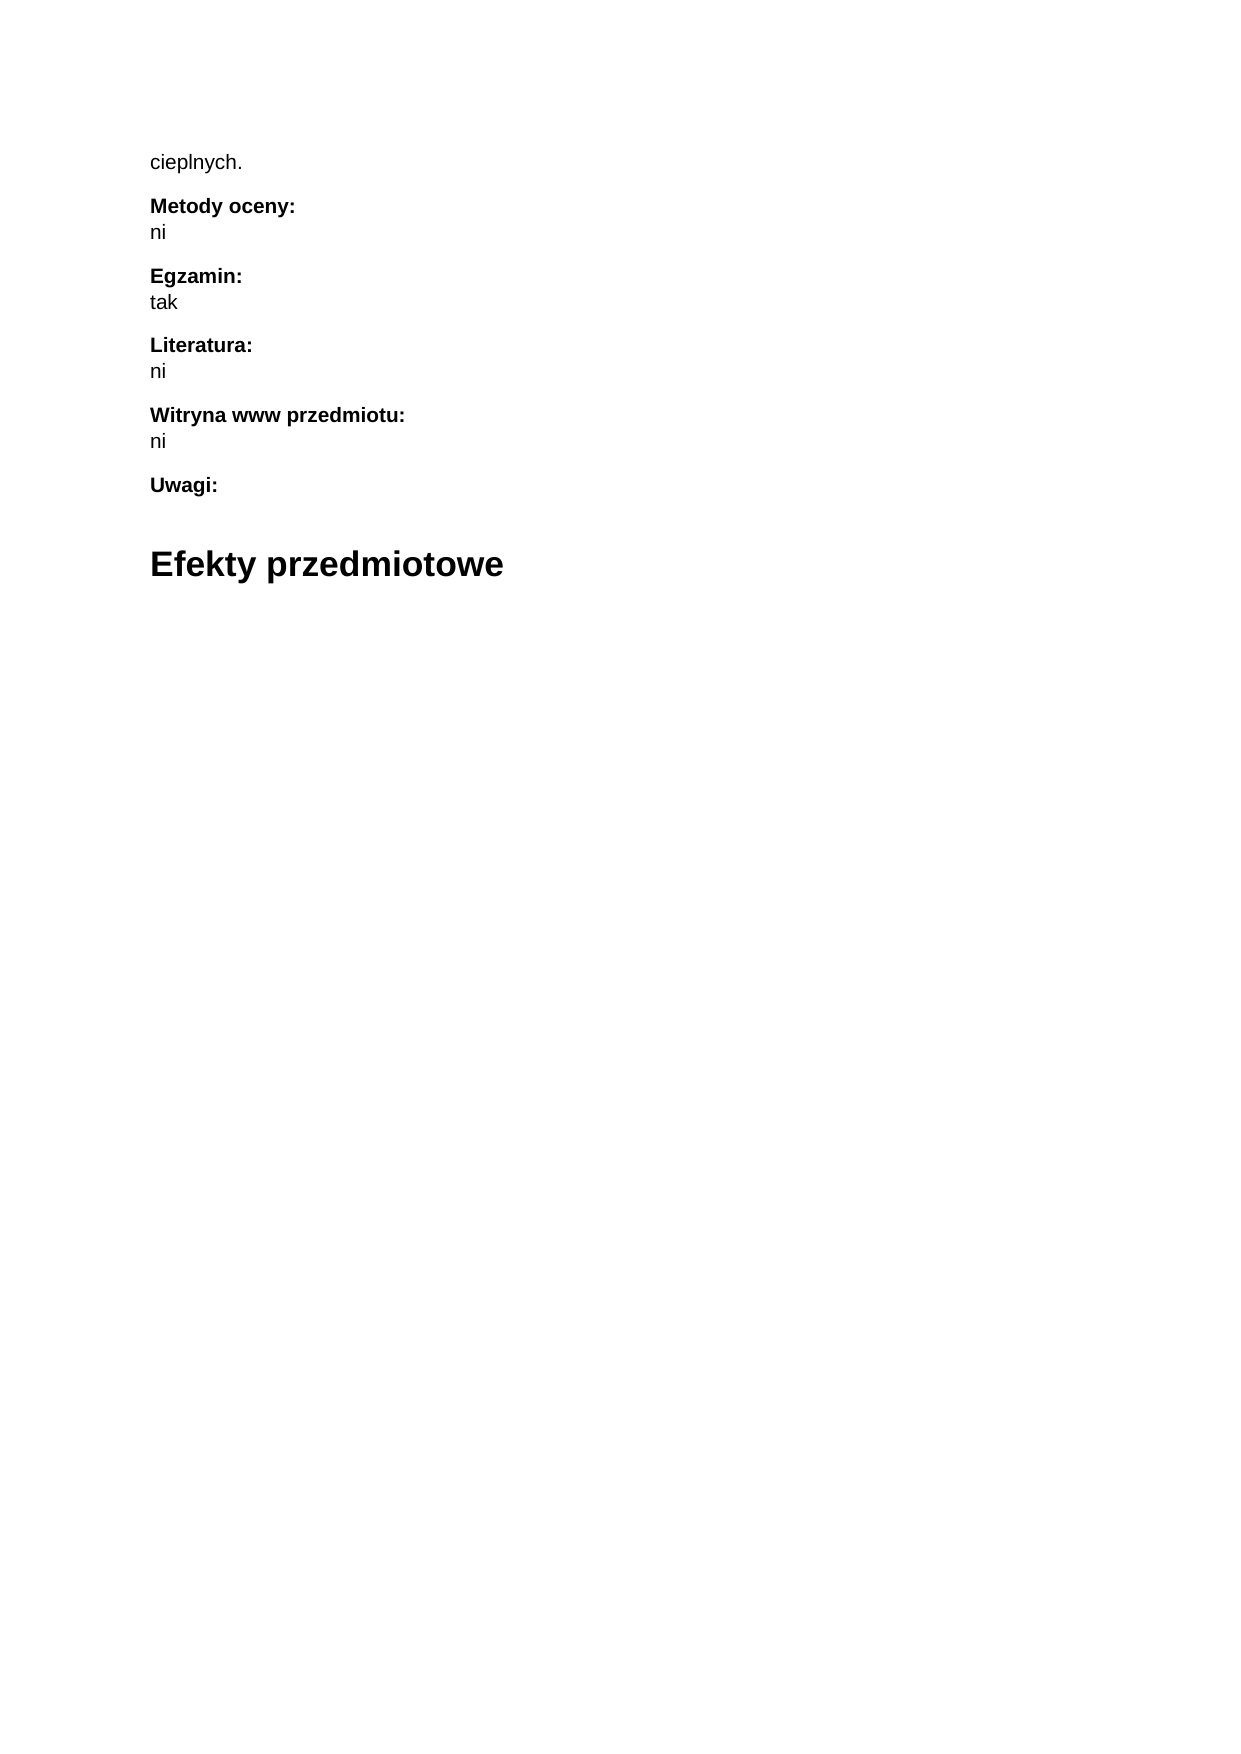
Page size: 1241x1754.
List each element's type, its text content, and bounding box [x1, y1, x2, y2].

text Uwagi: [150, 473, 1090, 497]
text Witryna www przedmiotu: [150, 403, 1090, 427]
text ni [150, 220, 1090, 244]
text ni [150, 429, 1090, 453]
text Egzamin: [150, 263, 1090, 287]
text Literatura: [150, 333, 1090, 357]
text tak [150, 289, 1090, 313]
text Metody oceny: [150, 194, 1090, 218]
text ni [150, 359, 1090, 383]
subtitle Efekty przedmiotowe [150, 543, 1090, 583]
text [150, 150, 1090, 174]
